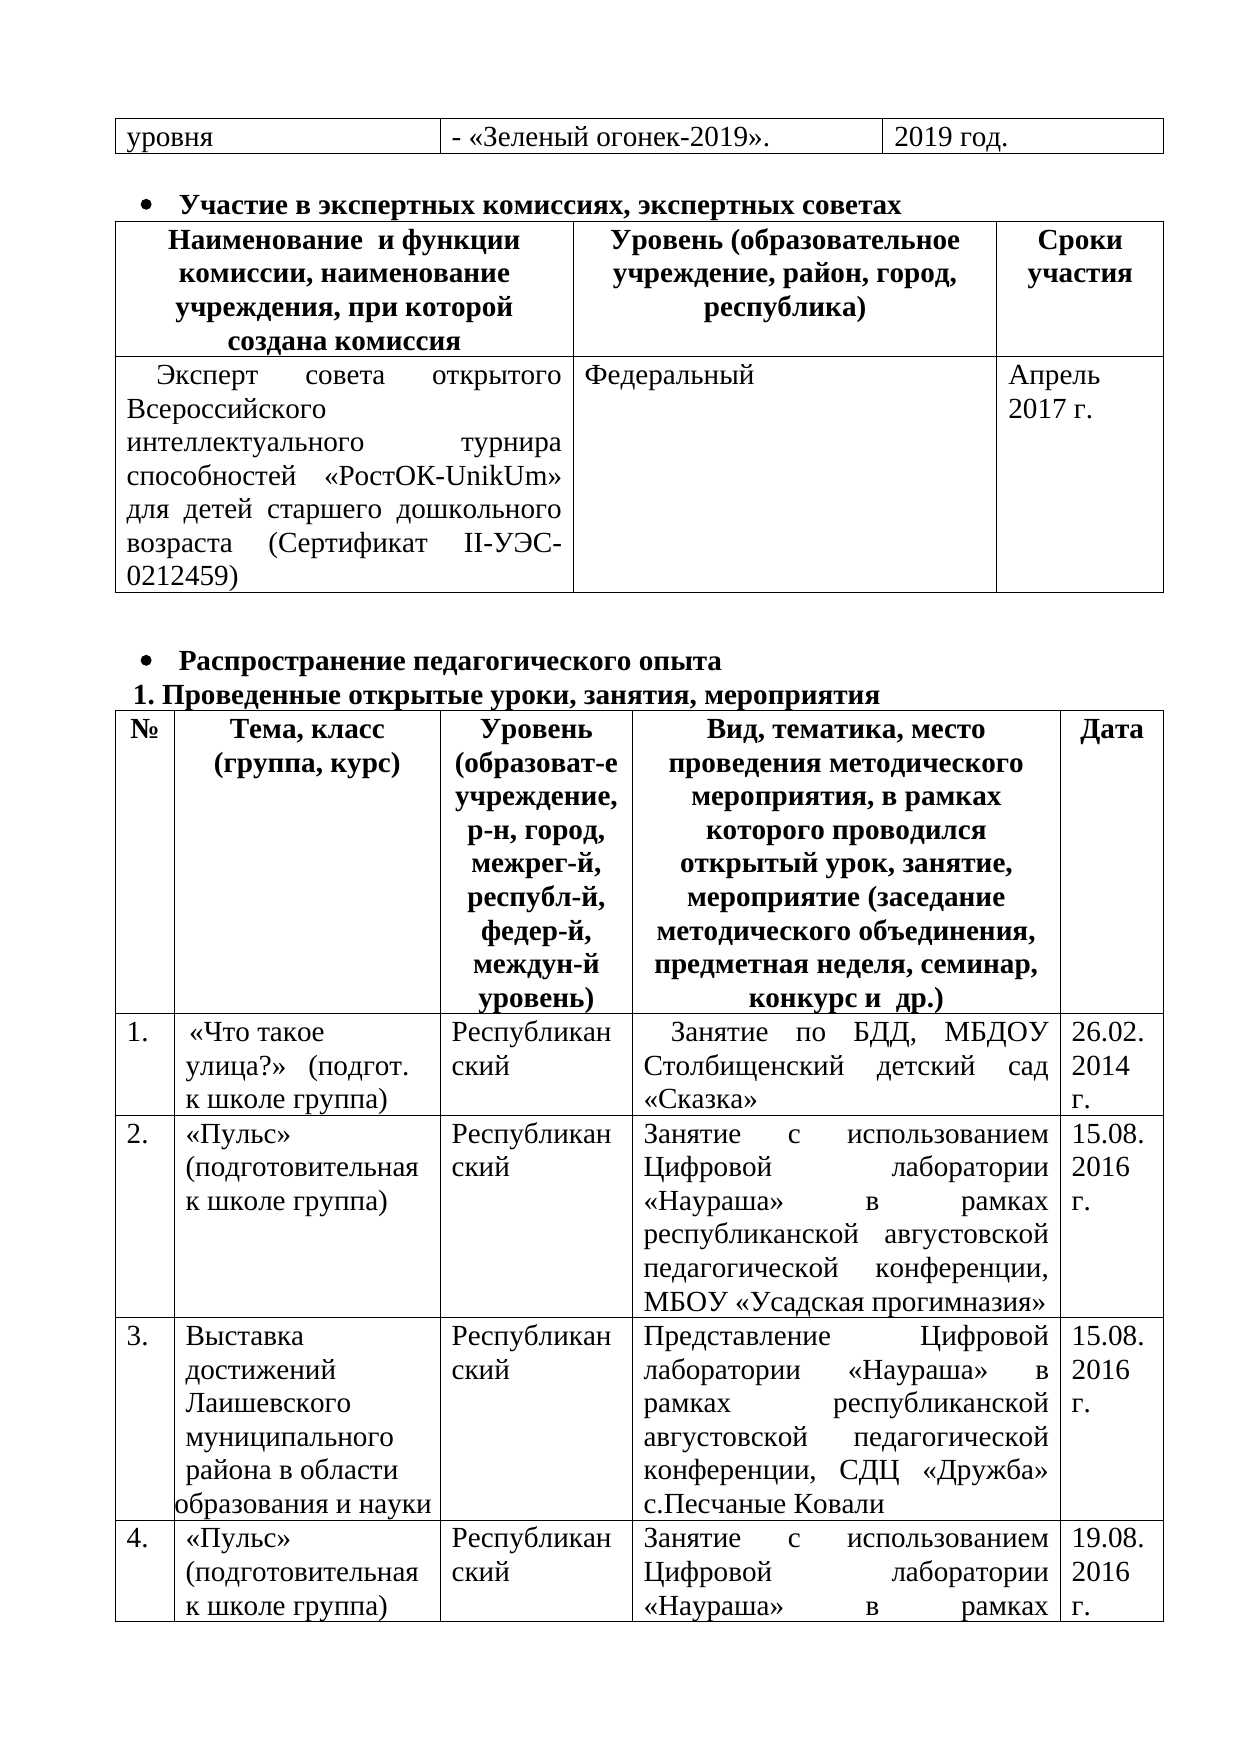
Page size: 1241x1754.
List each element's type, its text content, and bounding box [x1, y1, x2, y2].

table_cell 15.08. 2016 г. [1061, 1116, 1163, 1317]
table_cell Республиканский [441, 1116, 632, 1317]
table_cell Занятие по БДД, МБДОУ Столбищенский детский сад «Сказка» [633, 1014, 1060, 1115]
table_cell 26.02. 2014 г. [1061, 1014, 1163, 1115]
table_header Вид, тематика, место проведения методического мероприятия, в рамках которого проводился открытый урок, занятие, мероприятие (заседание методического объединения, предметная неделя, семинар, конкурс и др.) [633, 711, 1060, 1013]
text 1. Проведенные открытые уроки, занятия, мероприятия [103, 677, 1152, 710]
table_cell Федеральный [574, 357, 996, 592]
table_cell [116, 1116, 174, 1317]
table_cell Эксперт совета открытого Всероссийского интеллектуального турнира способностей «РостОК-UnikUm» для детей старшего дошкольного возраста (Сертификат II-УЭС-0212459) [116, 357, 573, 592]
table_cell Республиканский [441, 1318, 632, 1519]
table_cell 15.08. 2016 г. [1061, 1318, 1163, 1519]
table_cell Выставка достижений Лаишевского муниципального района в области образования и науки [175, 1318, 440, 1519]
table_cell [116, 1014, 174, 1115]
table_cell «Пульс» (подготовительная к школе группа) [175, 1116, 440, 1317]
table_header Тема, класс (группа, курс) [175, 711, 440, 1013]
table_cell Занятие с использованием Цифровой лаборатории «Наураша» в рамках республиканской августовской педагогической конференции, МБОУ «Усадская прогимназия» [633, 1116, 1060, 1317]
table_header Уровень (образоват-е учреждение, р-н, город, межрег-й, республ-й, федер-й, междун-й уровень) [441, 711, 632, 1013]
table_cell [441, 119, 882, 153]
table_cell Представление Цифровой лаборатории «Наураша» в рамках республиканской августовской педагогической конференции, СДЦ «Дружба» с.Песчаные Ковали [633, 1318, 1060, 1519]
table_header Уровень (образовательное учреждение, район, город, республика) [574, 222, 996, 356]
table_header Сроки участия [997, 222, 1163, 356]
table_cell [116, 1318, 174, 1519]
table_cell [116, 119, 440, 153]
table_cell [633, 1521, 1060, 1621]
table_cell [116, 1521, 174, 1621]
table_cell Республиканский [441, 1014, 632, 1115]
list Участие в экспертных комиссиях, экспертных советах [141, 187, 1152, 221]
list Распространение педагогического опыта [141, 643, 1152, 677]
table_header № [116, 711, 174, 1013]
table_cell Республиканский [441, 1521, 632, 1621]
table_header Наименование и функции комиссии, наименование учреждения, при которой создана комиссия [116, 222, 573, 356]
table_cell 2018 год 2019 год. [883, 119, 1163, 153]
table_cell Апрель 2017 г. [997, 357, 1163, 592]
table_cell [175, 1521, 440, 1621]
table_header Дата [1061, 711, 1163, 1013]
table_cell 19.08. 2016 г. [1061, 1521, 1163, 1621]
